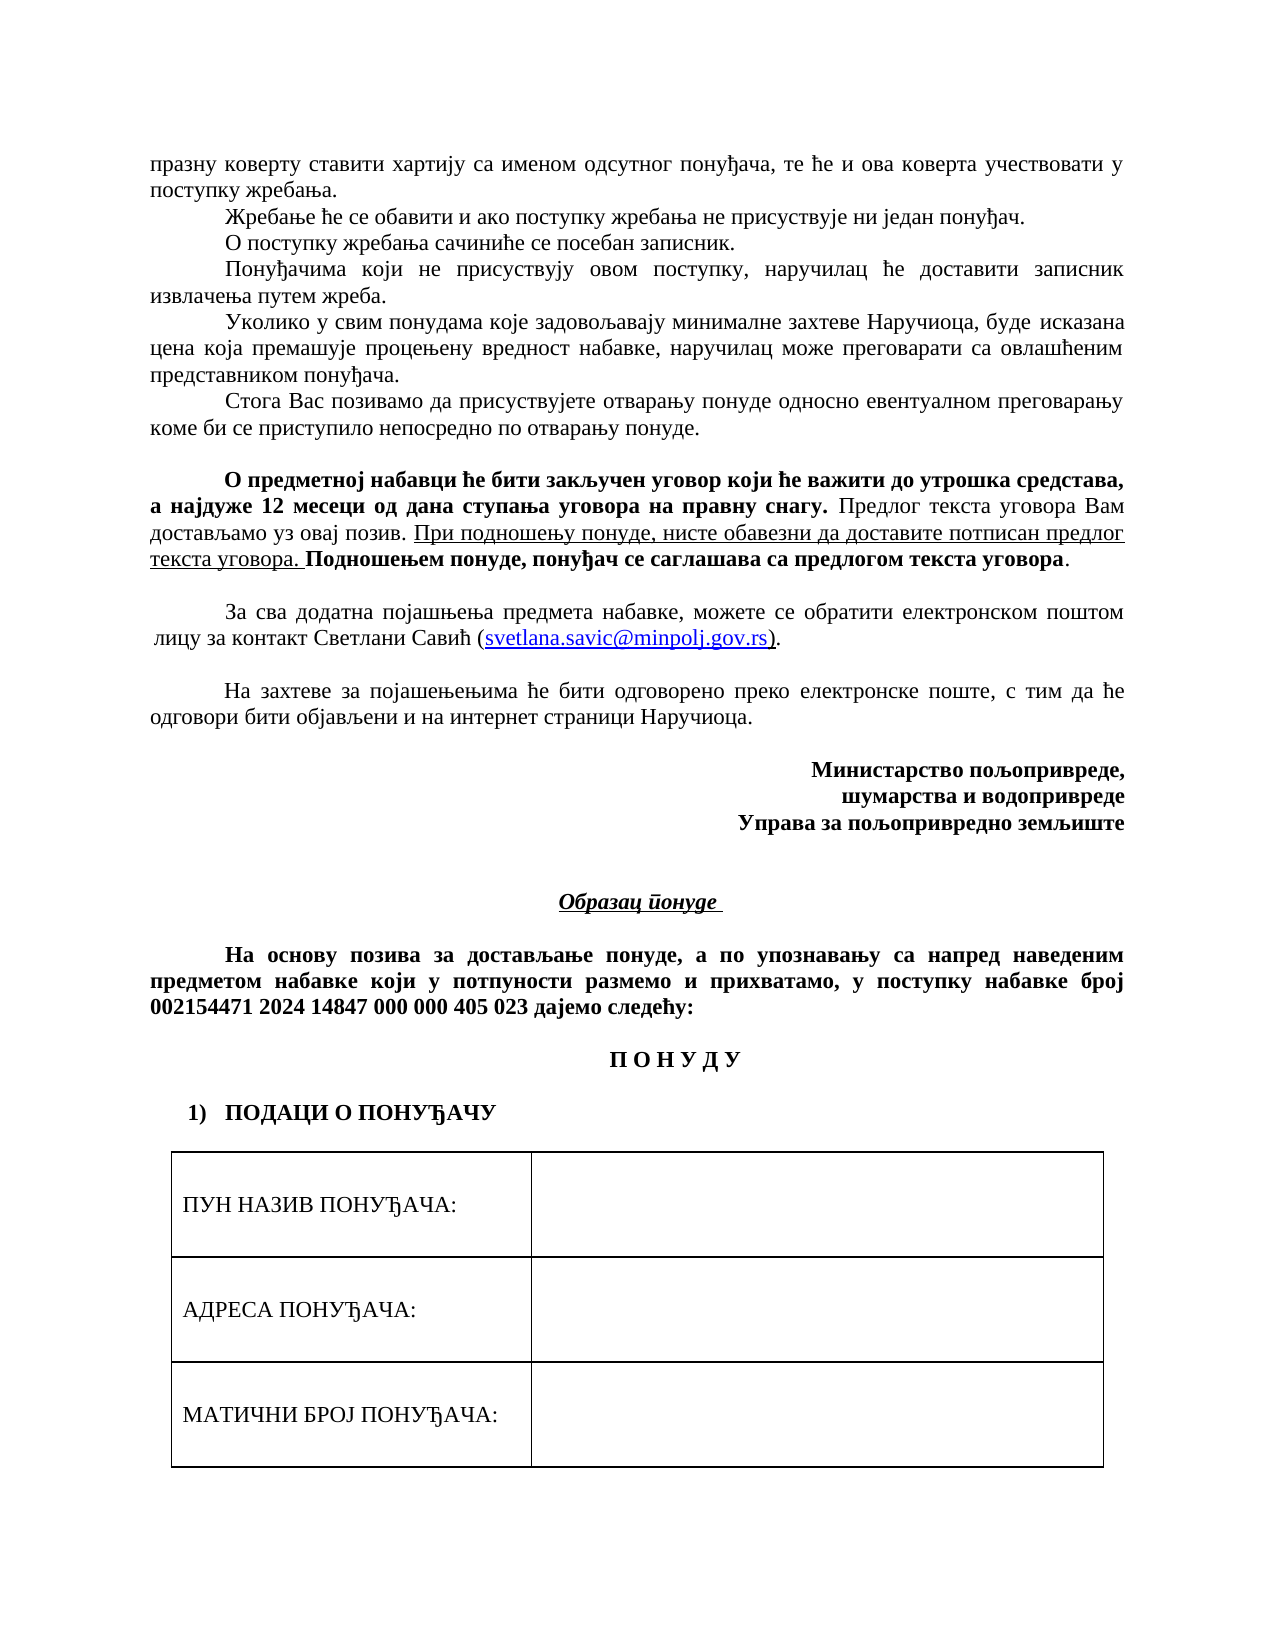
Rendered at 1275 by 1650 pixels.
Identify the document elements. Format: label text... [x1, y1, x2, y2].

list ПОДАЦИ О ПОНУЂАЧУ [187, 1099, 1125, 1125]
table_header ПУН НАЗИВ ПОНУЂАЧА: [172, 1153, 531, 1256]
text Жребање ће се обавити и ако поступку жребања не присуствује ни један понуђач. [150, 203, 1125, 229]
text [150, 150, 1125, 203]
text Стога Вас позивамо да присуствујете отварању понуде односно евентуалном преговарању коме би се приступило непосредно по отварању понуде. [150, 387, 1125, 440]
text Уколико у свим понудама које задовољавају минималне захтеве Наручиоца, буде исказана цена која премашује процењену вредност набавке, наручилац може преговарати са овлашћеним представником понуђача. [150, 308, 1125, 387]
table_cell [532, 1363, 1103, 1466]
text На захтеве за појашењењима ће бити одговорено преко електронске поште, с тим да ће одговори бити објављени и на интернет страници Наручиоца. [150, 677, 1125, 730]
text Понуђачима који не присуствују овом поступку, наручилац ће доставити записник извлачења путем жреба. [150, 255, 1125, 308]
table_cell АДРЕСА ПОНУЂАЧА: [172, 1258, 531, 1361]
text Министарство пољопривреде, [687, 756, 1125, 782]
text О поступку жребања сачиниће се посебан записник. [150, 229, 1125, 255]
table_cell МАТИЧНИ БРОЈ ПОНУЂАЧА: [172, 1363, 531, 1466]
text П О Н У Д У [150, 1046, 1125, 1072]
table_cell [532, 1258, 1103, 1361]
text О предметној набавци ће бити закључен уговор који ће важити до утрошка средстава, а најдуже 12 месеци од дана ступања уговора на правну снагу. Предлог текста уговора Вам достављамо уз овај позив. При подношењу понуде, нисте обавезни да доставите потписан предлог текста уговора. Подношењем понуде, понуђач се саглашава са предлогом текста уговора. [150, 466, 1125, 572]
text шумарства и водопривреде [150, 782, 1125, 809]
text На основу позива за достављање понуде, а по упознавању са напред наведеним предметом набавке који у потпуности размемо и прихватамо, у поступку набавке број 002154471 2024 14847 000 000 405 023 дајемо следећу: [150, 941, 1125, 1020]
text За сва додатна појашњења предмета набавке, можете се обратити електронском поштом лицу за контакт Светлани Савић (svetlana.savic@minpolj.gov.rs). [153, 598, 1125, 651]
text Образац понуде [150, 888, 1125, 914]
table_header [532, 1153, 1103, 1256]
text Управа за пољопривредно земљиште [150, 809, 1125, 835]
